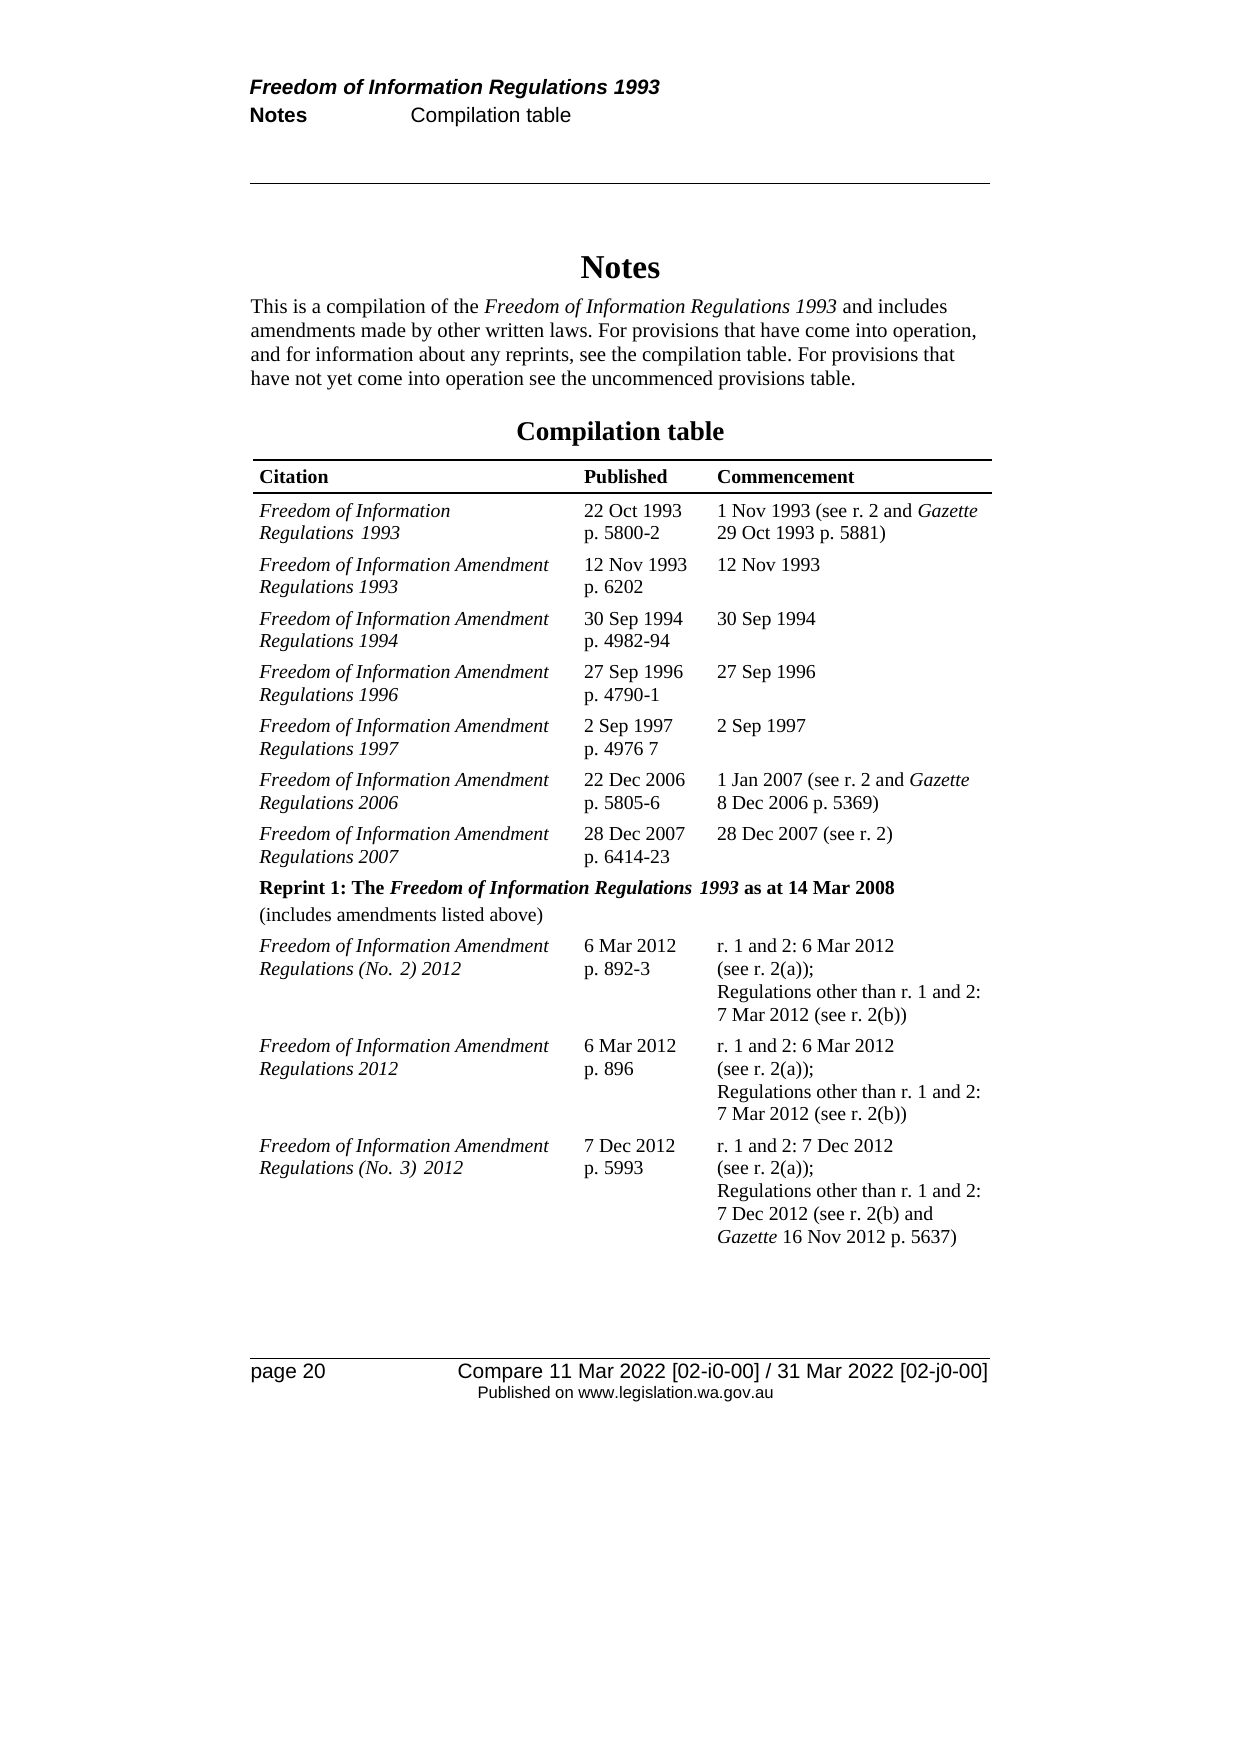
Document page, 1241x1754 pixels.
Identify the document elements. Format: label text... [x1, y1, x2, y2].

table_cell 27 Sep 1996 [711, 656, 992, 710]
table_cell 22 Dec 2006 p. 5805-6 [578, 764, 711, 818]
table_cell 12 Nov 1993 [711, 548, 992, 602]
subtitle Compilation table [250, 415, 990, 447]
table_cell 27 Sep 1996 p. 4790-1 [578, 656, 711, 710]
table_header Commencement [711, 461, 992, 492]
table_cell 6 Mar 2012 p. 896 [578, 1030, 711, 1129]
table_cell Freedom of Information Amendment Regulations 1993 [253, 548, 578, 602]
table_header Citation [253, 461, 578, 492]
table_cell 28 Dec 2007 p. 6414-23 [578, 818, 711, 872]
table_cell Freedom of Information Regulations 1993 [253, 494, 578, 548]
subtitle Notes [250, 247, 990, 286]
table_cell Freedom of Information Amendment Regulations (No. 3) 2012 [253, 1129, 578, 1252]
table_cell 2 Sep 1997 [711, 710, 992, 764]
table_cell Freedom of Information Amendment Regulations 2007 [253, 818, 578, 872]
table_header Published [578, 461, 711, 492]
table_cell Freedom of Information Amendment Regulations 1996 [253, 656, 578, 710]
table_cell 1 Jan 2007 (see r. 2 and Gazette 8 Dec 2006 p. 5369) [711, 764, 992, 818]
table_cell 2 Sep 1997 p. 4976 7 [578, 710, 711, 764]
table_cell 28 Dec 2007 (see r. 2) [711, 818, 992, 872]
table_cell 22 Oct 1993 p. 5800-2 [578, 494, 711, 548]
table_cell Freedom of Information Amendment Regulations 1997 [253, 710, 578, 764]
table_cell r. 1 and 2: 6 Mar 2012 (see r. 2(a)); Regulations other than r. 1 and 2: 7 Mar 2012 (see r. 2(b)) [711, 1030, 992, 1129]
table_cell Freedom of Information Amendment Regulations (No. 2) 2012 [253, 930, 578, 1030]
table_cell r. 1 and 2: 6 Mar 2012 (see r. 2(a)); Regulations other than r. 1 and 2: 7 Mar 2012 (see r. 2(b)) [711, 930, 992, 1030]
table_cell r. 1 and 2: 7 Dec 2012 (see r. 2(a)); Regulations other than r. 1 and 2: 7 Dec 2012 (see r. 2(b) and Gazette 16 Nov 2012 p. 5637) [711, 1129, 992, 1252]
table_cell Freedom of Information Amendment Regulations 1994 [253, 602, 578, 656]
table_cell 30 Sep 1994 p. 4982-94 [578, 602, 711, 656]
table_cell 7 Dec 2012 p. 5993 [578, 1129, 711, 1252]
text This is a compilation of the Freedom of Information Regulations 1993 and includes amendments made by other written laws. For provisions that have come into operation, and for information about any reprints, see the compilation table. For provisions that have not yet come into operation see the uncommenced provisions table. [250, 294, 990, 390]
table_cell 6 Mar 2012 p. 892-3 [578, 930, 711, 1030]
table_cell 12 Nov 1993 p. 6202 [578, 548, 711, 602]
table_cell Reprint 1: The Freedom of Information Regulations 1993 as at 14 Mar 2008 (includes amendments listed above) [253, 872, 992, 930]
table_cell 1 Nov 1993 (see r. 2 and Gazette 29 Oct 1993 p. 5881) [711, 494, 992, 548]
table_cell 30 Sep 1994 [711, 602, 992, 656]
table_cell Freedom of Information Amendment Regulations 2006 [253, 764, 578, 818]
table_cell Freedom of Information Amendment Regulations 2012 [253, 1030, 578, 1129]
